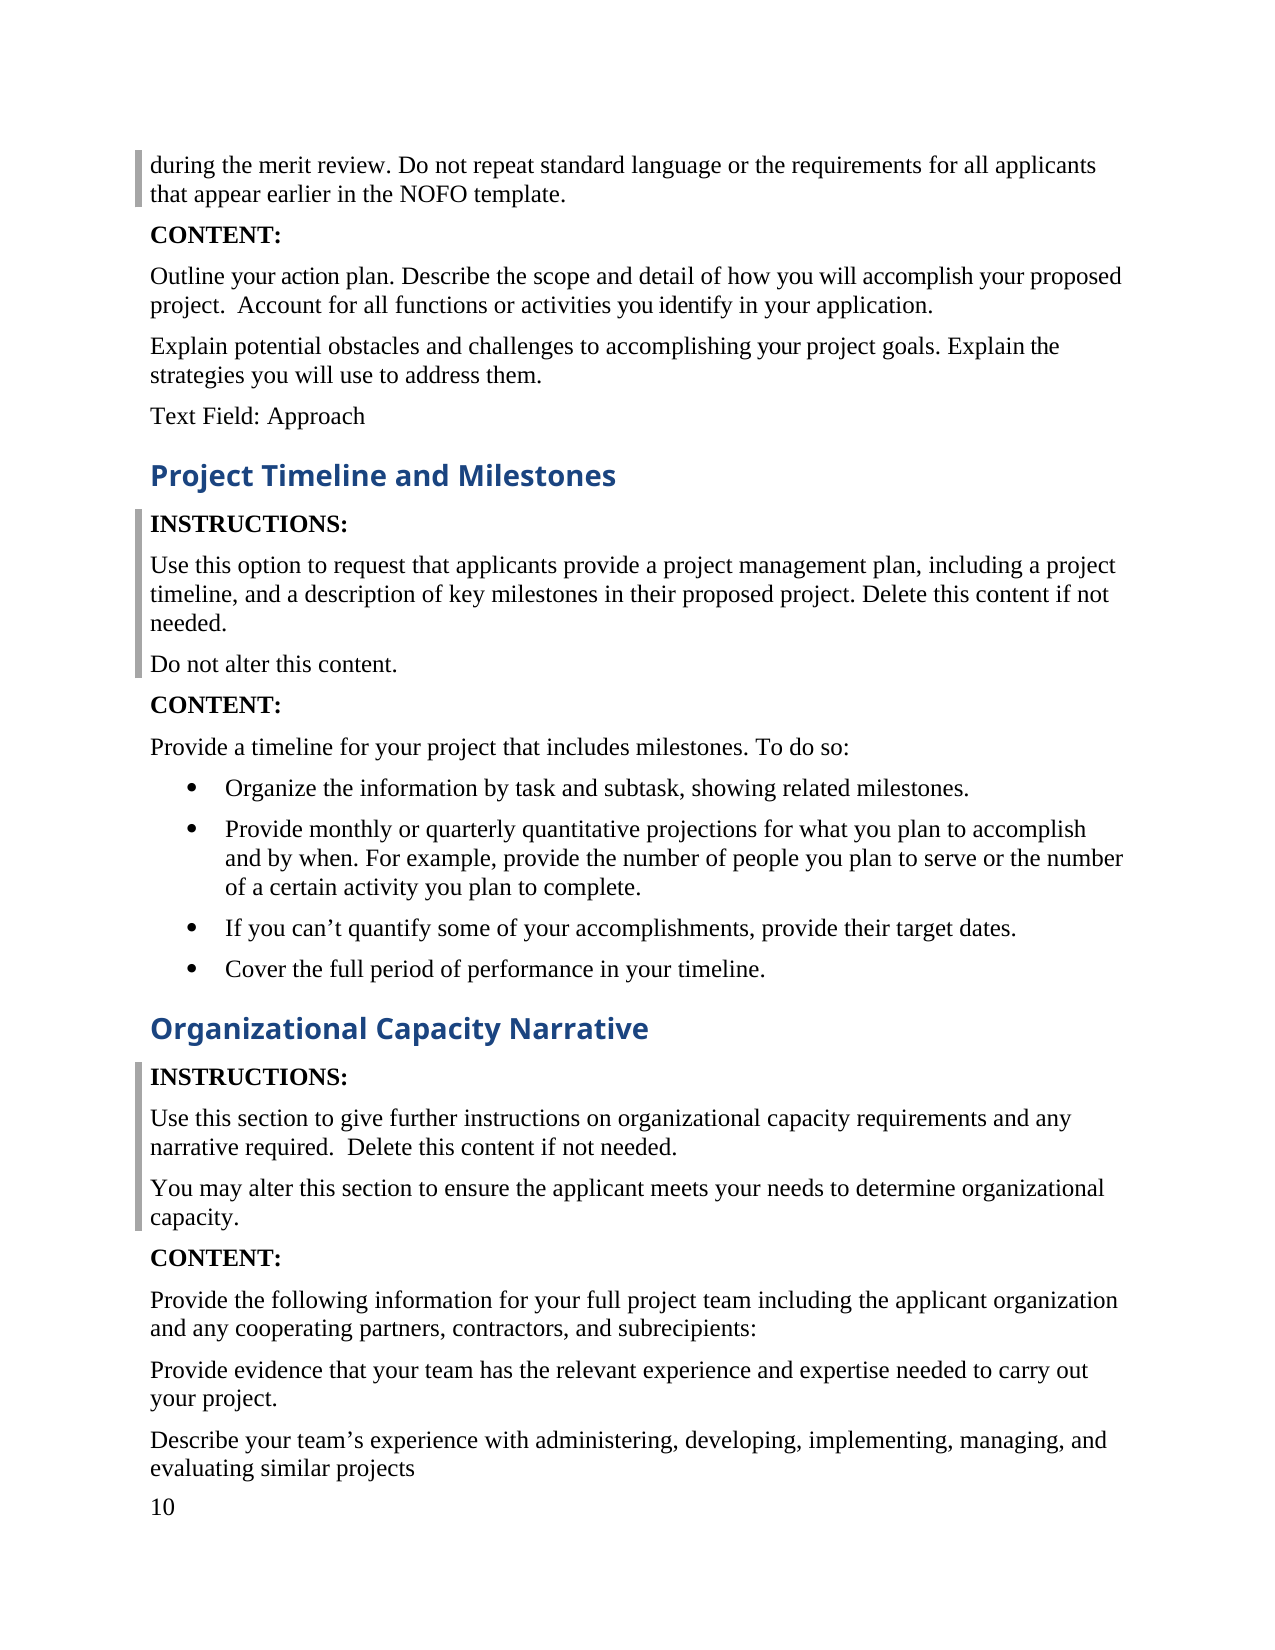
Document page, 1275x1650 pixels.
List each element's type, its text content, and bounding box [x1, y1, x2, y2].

text Use this option to request that applicants provide a project management plan, including a project timeline, and a description of key milestones in their proposed project. Delete this content if not needed. [142, 551, 1125, 637]
text CONTENT: [150, 220, 1125, 249]
text Provide evidence that your team has the relevant experience and expertise needed to carry out your project. [150, 1355, 1125, 1412]
text Outline your action plan. Describe the scope and detail of how you will accomplish your proposed project. Account for all functions or activities you identify in your application. [150, 261, 1125, 319]
text Describe your team’s experience with administering, developing, implementing, managing, and evaluating similar projects [150, 1425, 1125, 1482]
text Explain potential obstacles and challenges to accomplishing your project goals. Explain the strategies you will use to address them. [150, 331, 1125, 389]
text Provide a timeline for your project that includes milestones. To do so: [150, 732, 1125, 761]
subtitle Organizational Capacity Narrative [150, 1008, 1125, 1048]
list Provide monthly or quarterly quantitative projections for what you plan to accomplish and by when. For example, provide the number of people you plan to serve or the number of a certain activity you plan to complete. [187, 814, 1125, 901]
text Text Field: Approach [150, 401, 1125, 430]
list Cover the full period of performance in your timeline. [187, 954, 1125, 983]
list Organize the information by task and subtask, showing related milestones. [187, 773, 1125, 802]
text INSTRUCTIONS: [142, 509, 1125, 538]
subtitle Project Timeline and Milestones [150, 455, 1125, 495]
text Do not alter this content. [142, 649, 1125, 678]
text Provide the following information for your full project team including the applicant organization and any cooperating partners, contractors, and subrecipients: [150, 1285, 1125, 1342]
text CONTENT: [150, 691, 1125, 719]
text INSTRUCTIONS: [142, 1062, 1125, 1091]
text You may alter this section to ensure the applicant meets your needs to determine organizational capacity. [142, 1173, 1125, 1231]
text CONTENT: [150, 1243, 1125, 1272]
list If you can’t quantify some of your accomplishments, provide their target dates. [187, 913, 1125, 942]
text Use this section to give further instructions on organizational capacity requirements and any narrative required. Delete this content if not needed. [142, 1103, 1125, 1161]
